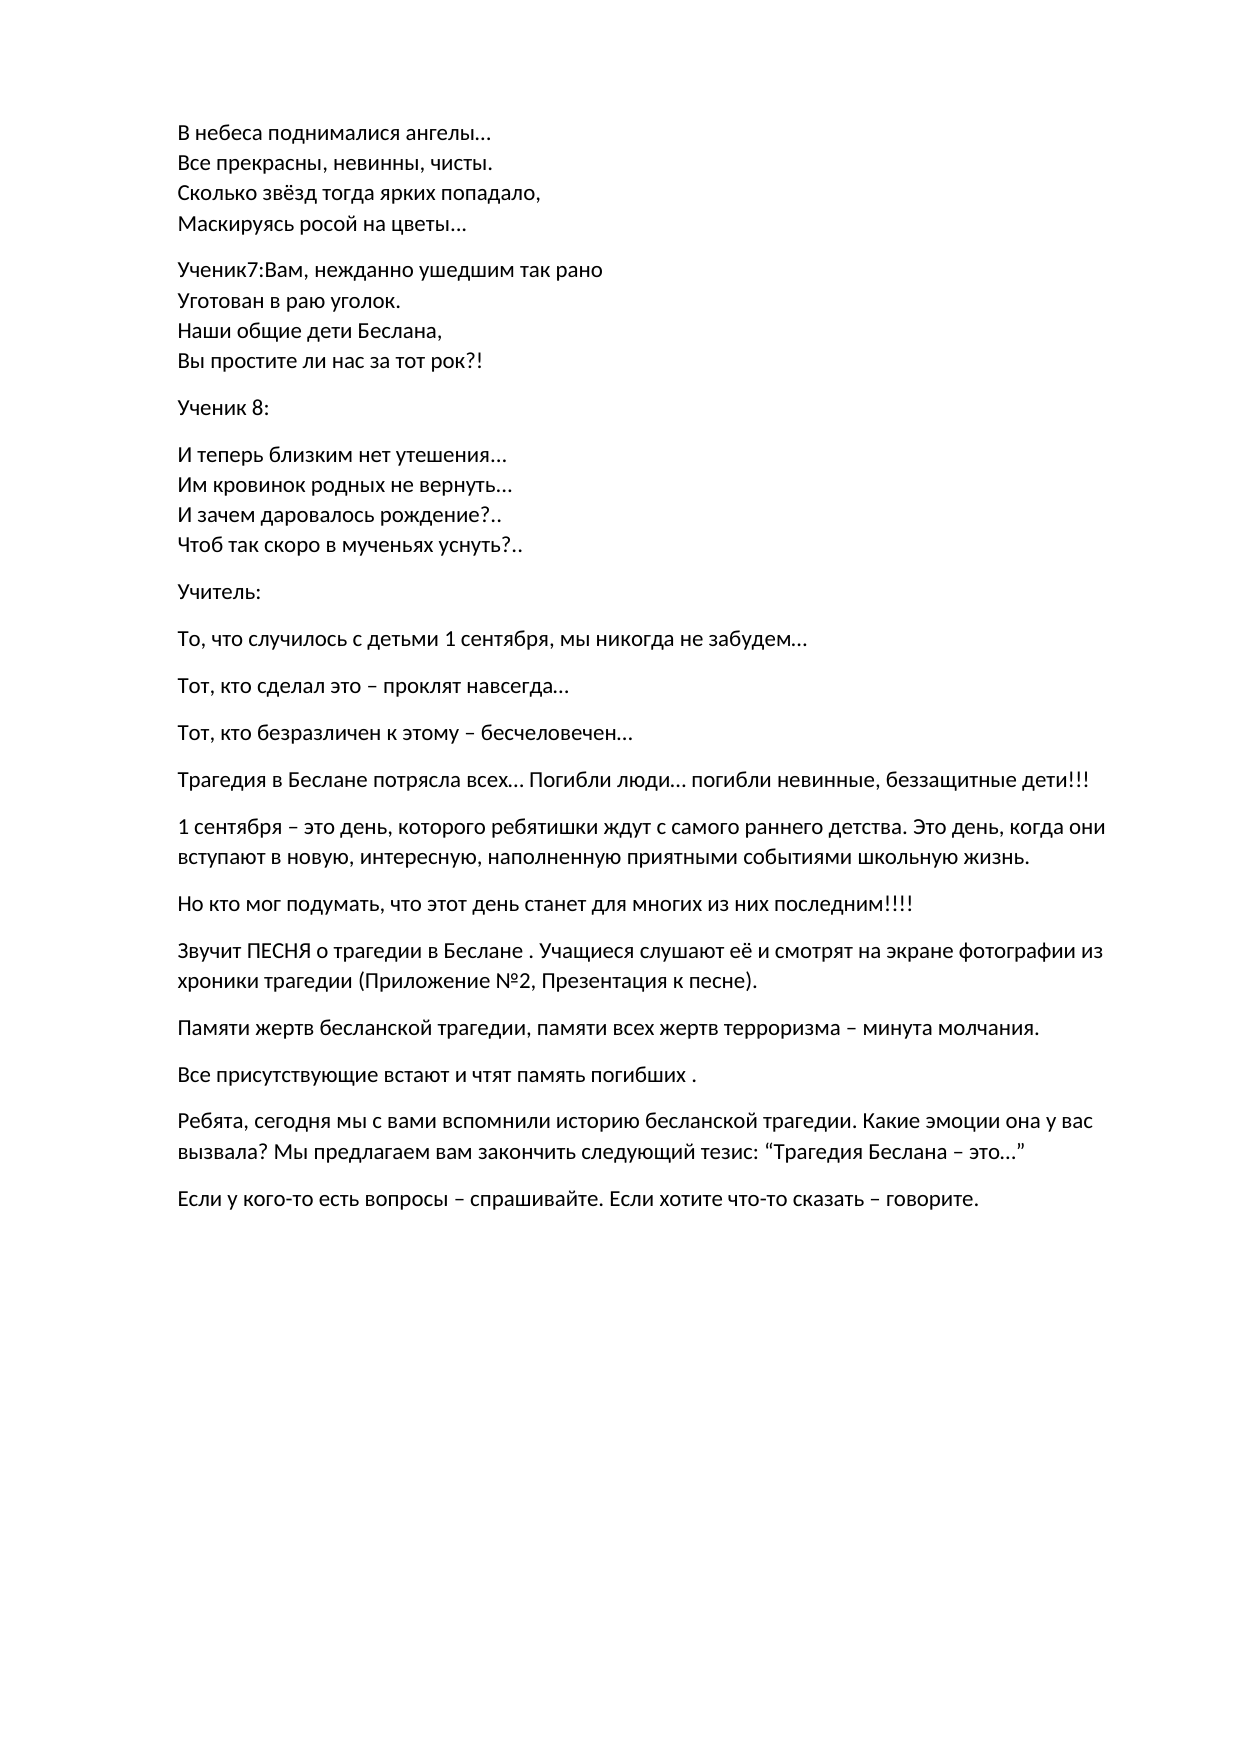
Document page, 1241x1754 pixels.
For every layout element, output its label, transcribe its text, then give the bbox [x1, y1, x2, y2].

text Все присутствующие встают и чтят память погибших . [177, 1060, 1152, 1088]
text Если у кого-то есть вопросы – спрашивайте. Если хотите что-то сказать – говорите. [177, 1184, 1152, 1212]
text Ученик7:Вам, нежданно ушедшим так рано Уготован в раю уголок. Наши общие дети Беслана, Вы простите ли нас за тот рок?! [177, 256, 1152, 374]
text Учитель: [177, 577, 1152, 606]
text Памяти жертв бесланской трагедии, памяти всех жертв терроризма – минута молчания. [177, 1013, 1152, 1041]
text Трагедия в Беслане потрясла всех… Погибли люди… погибли невинные, беззащитные дети!!! [177, 765, 1152, 793]
text То, что случилось с детьми 1 сентября, мы никогда не забудем… [177, 624, 1152, 652]
text Ребята, сегодня мы с вами вспомнили историю бесланской трагедии. Какие эмоции она у вас вызвала? Мы предлагаем вам закончить следующий тезис: “Трагедия Беслана – это…” [177, 1107, 1152, 1165]
text Тот, кто безразличен к этому – бесчеловечен… [177, 718, 1152, 746]
text Звучит ПЕСНЯ о трагедии в Беслане . Учащиеся слушают её и смотрят на экране фотографии из хроники трагедии (Приложение №2, Презентация к песне). [177, 936, 1152, 994]
text 1 сентября – это день, которого ребятишки ждут с самого раннего детства. Это день, когда они вступают в новую, интересную, наполненную приятными событиями школьную жизнь. [177, 812, 1152, 870]
text Но кто мог подумать, что этот день станет для многих из них последним!!!! [177, 889, 1152, 917]
text В небеса поднималися ангелы… Все прекрасны, невинны, чисты. Сколько звёзд тогда ярких попадало, Маскируясь росой на цветы... [177, 118, 1152, 237]
text Ученик 8: [177, 393, 1152, 421]
text Тот, кто сделал это – проклят навсегда… [177, 671, 1152, 699]
text И теперь близким нет утешения... Им кровинок родных не вернуть... И зачем даровалось рождение?.. Чтоб так скоро в мученьях уснуть?.. [177, 440, 1152, 559]
